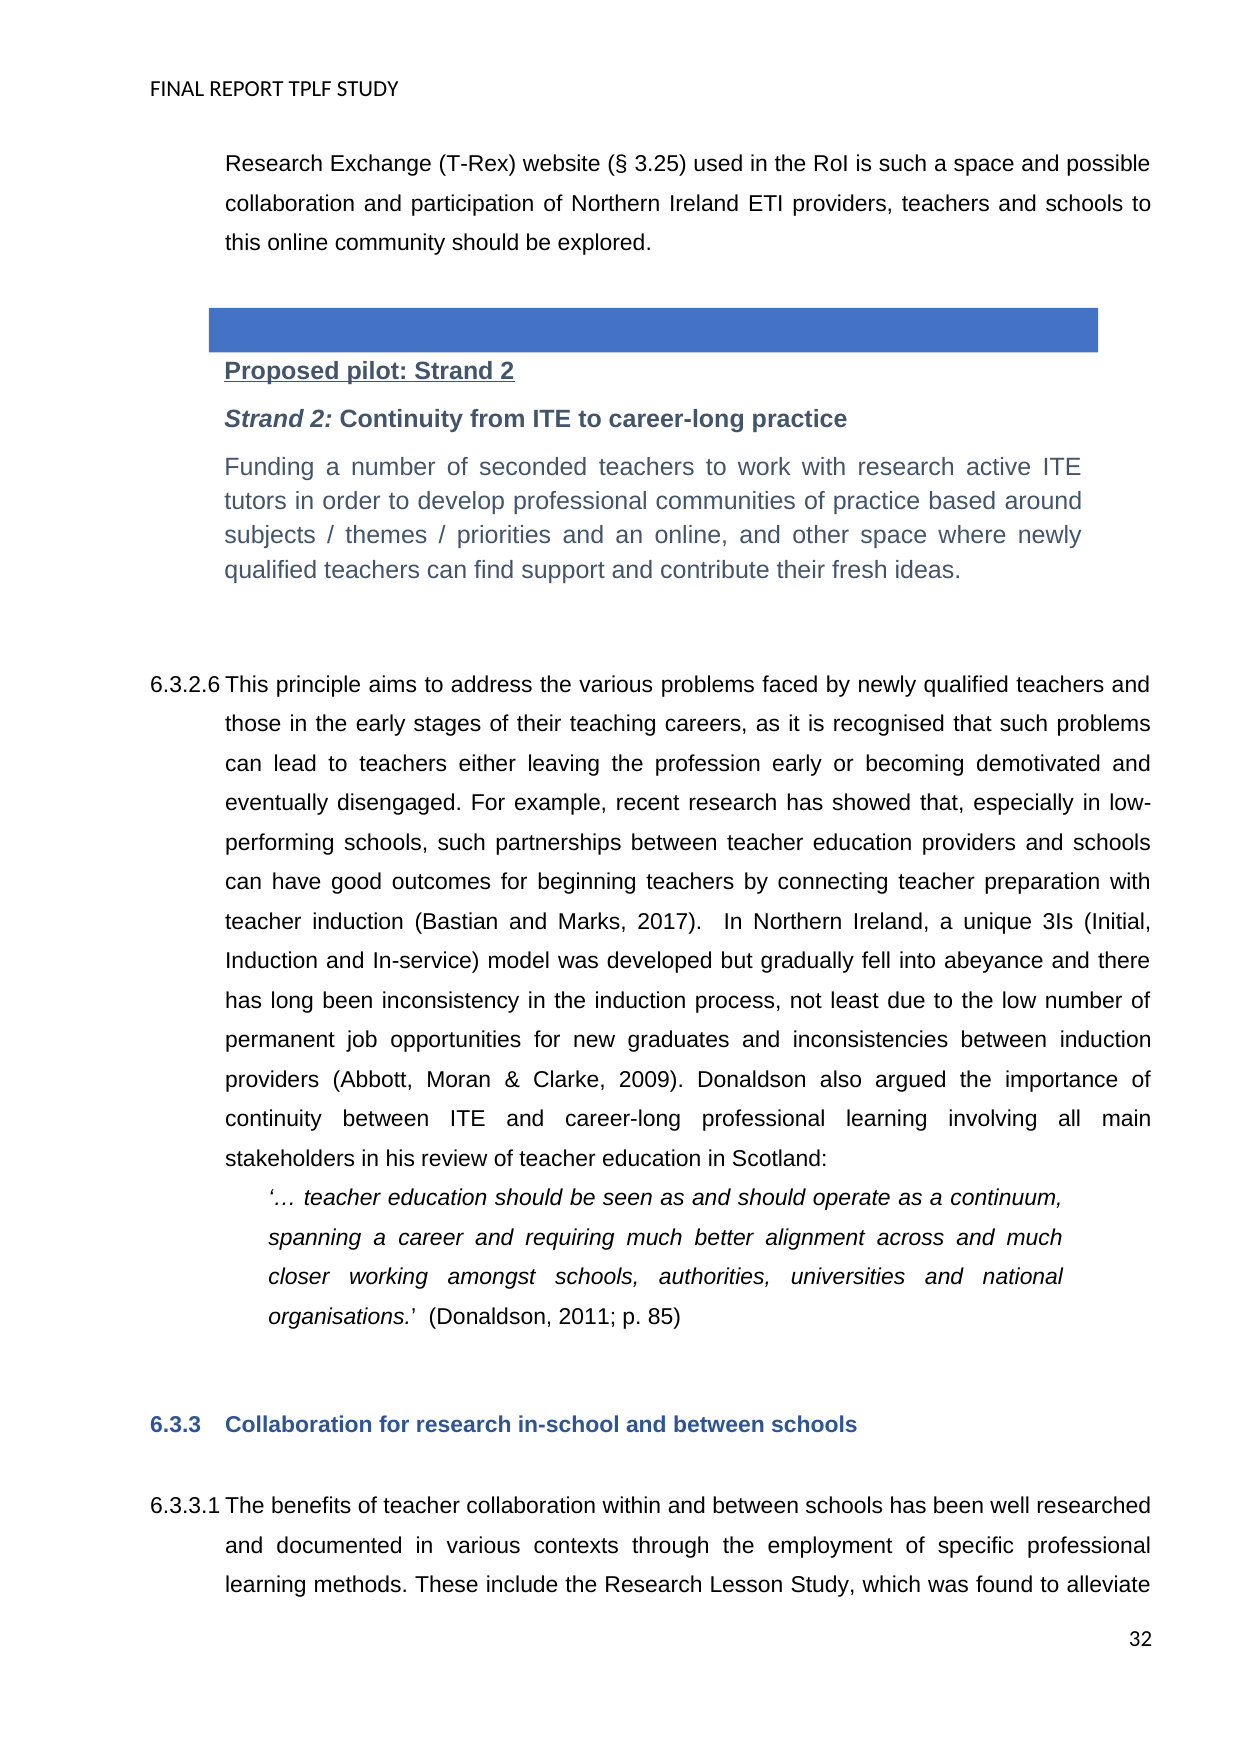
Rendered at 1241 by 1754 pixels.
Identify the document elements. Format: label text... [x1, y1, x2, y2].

list Collaboration for research in-school and between schools [150, 1411, 1152, 1437]
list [150, 150, 1152, 255]
list ‘… teacher education should be seen as and should operate as a continuum, spanning a career and requiring much better alignment across and much closer working amongst schools, authorities, universities and national organisations.’ (Donaldson, 2011; p. 85) [268, 1184, 1066, 1329]
list This principle aims to address the various problems faced by newly qualified teachers and those in the early stages of their teaching careers, as it is recognised that such problems can lead to teachers either leaving the profession early or becoming demotivated and eventually disengaged. For example, recent research has showed that, especially in low-performing schools, such partnerships between teacher education providers and schools can have good outcomes for beginning teachers by connecting teacher preparation with teacher induction (Bastian and Marks, 2017). In Northern Ireland, a unique 3Is (Initial, Induction and In-service) model was developed but gradually fell into abeyance and there has long been inconsistency in the induction process, not least due to the low number of permanent job opportunities for new graduates and inconsistencies between induction providers (Abbott, Moran & Clarke, 2009). Donaldson also argued the importance of continuity between ITE and career-long professional learning involving all main stakeholders in his review of teacher education in Scotland: [150, 671, 1152, 1171]
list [150, 1492, 1152, 1597]
